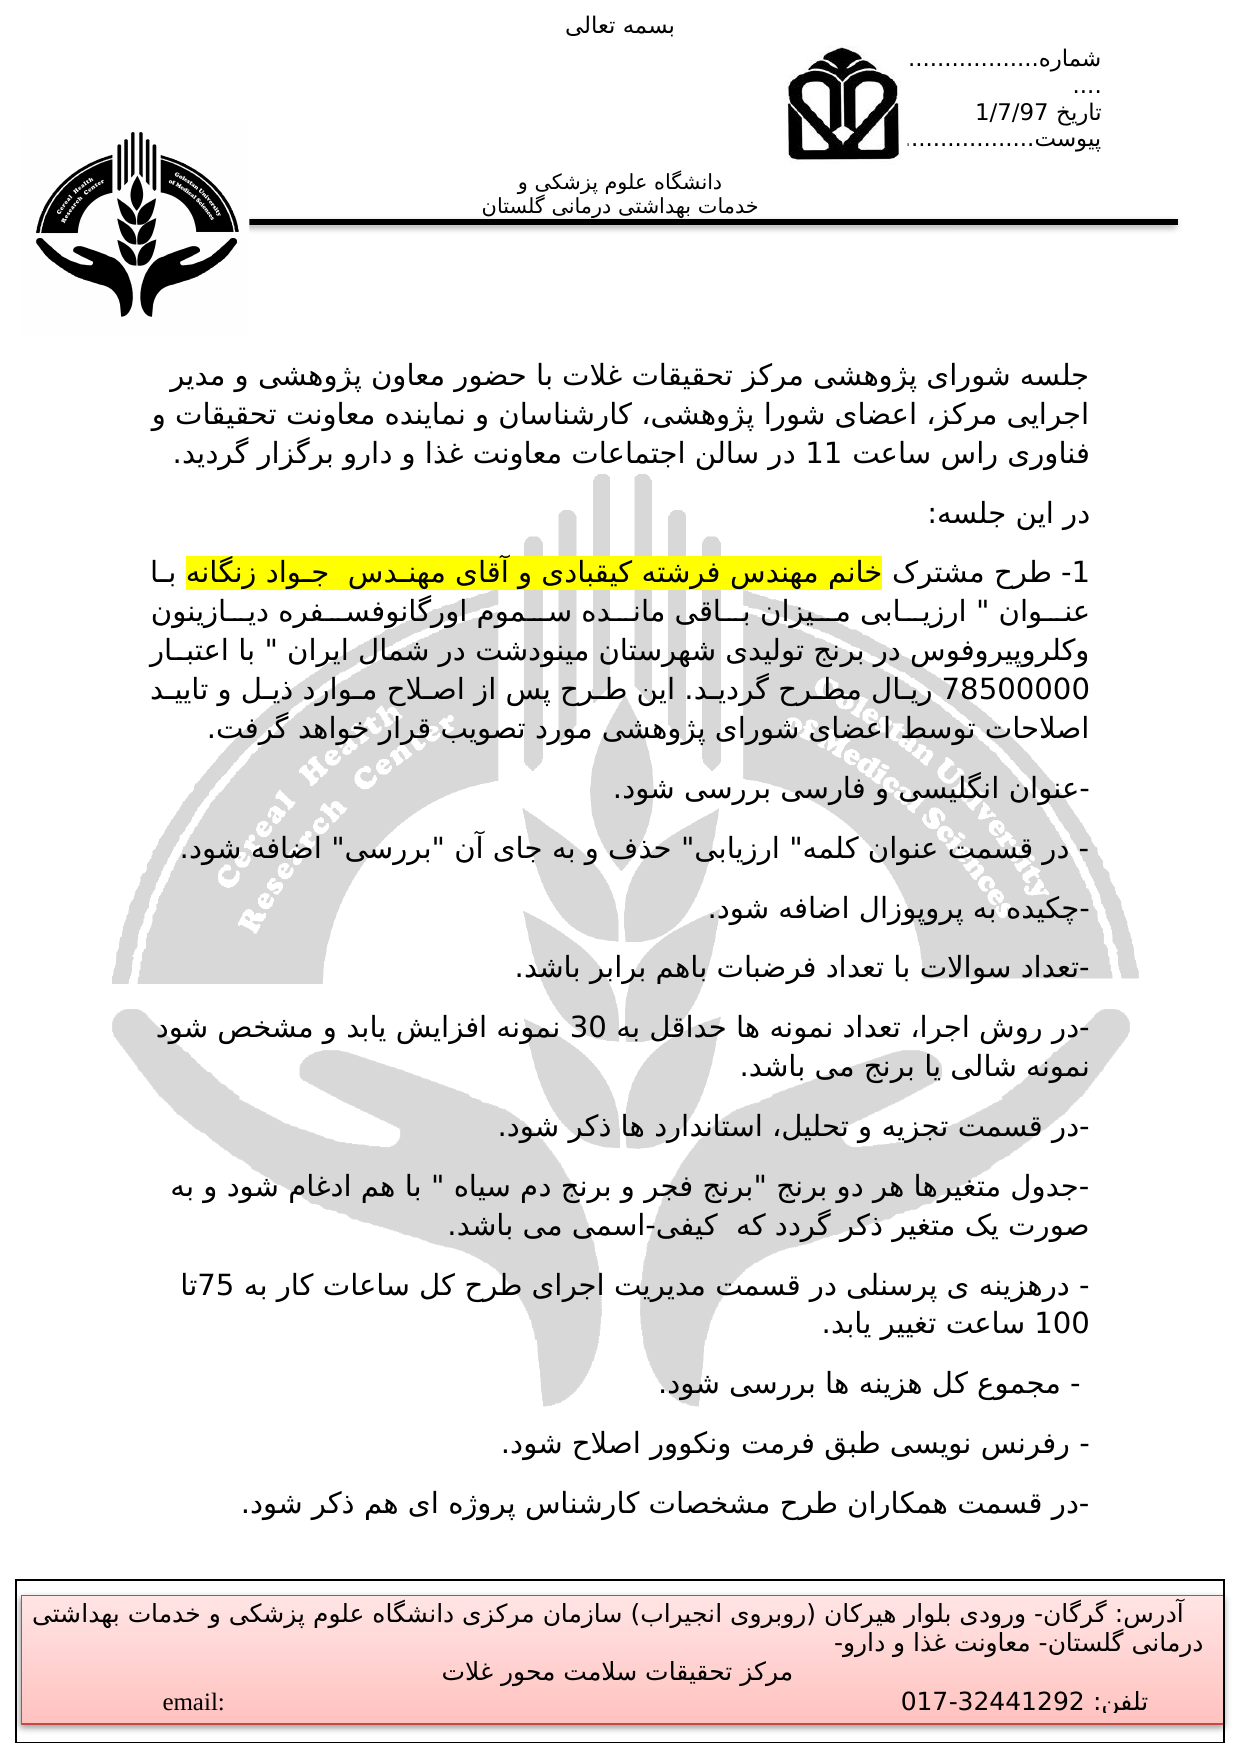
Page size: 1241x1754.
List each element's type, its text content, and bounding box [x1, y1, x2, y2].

text - مجموع کل هزینه ها بررسی شود. [150, 1367, 1090, 1401]
picture [778, 38, 908, 170]
text -تعداد سوالات با تعداد فرضبات باهم برابر باشد. [150, 951, 1090, 985]
text - رفرنس نویسی طبق فرمت ونکوور اصلاح شود. [150, 1426, 1090, 1460]
picture [21, 121, 250, 337]
text جلسه شورای پژوهشی مرکز تحقیقات غلات با حضور معاون پژوهشی و مدیر اجرایی مرکز، اعضای شورا پژوهشی، کارشناسان و نماینده معاونت تحقیقات و فناوری راس ساعت 11 در سالن اجتماعات معاونت غذا و دارو برگزار گردید. [150, 358, 1090, 470]
text -در روش اجرا، تعداد نمونه ها حداقل به 30 نمونه افزایش یابد و مشخص شود نمونه شالی یا برنج می باشد. [150, 1011, 1090, 1083]
text -در قسمت همکاران طرح مشخصات کارشناس پروژه ای هم ذکر شود. [150, 1486, 1090, 1520]
text -عنوان انگلیسی و فارسی بررسی شود. [150, 771, 1090, 805]
text -در قسمت تجزیه و تحلیل، استاندارد ها ذکر شود. [150, 1109, 1090, 1143]
text -جدول متغیرها هر دو برنج "برنج فجر و برنج دم سیاه " با هم ادغام شود و به صورت یک متغیر ذکر گردد که کیفی-اسمی می باشد. [150, 1169, 1090, 1242]
text -چکیده به پروپوزال اضافه شود. [150, 891, 1090, 925]
text - درهزينه ی پرسنلی در قسمت مدیریت اجرای طرح كل ساعات كار به 75تا 100 ساعت تغییر یابد. [150, 1268, 1090, 1341]
text 1- طرح مشترک خانم مهندس فرشته کیقبادی و آقای مهندس جواد زنگانه با عنوان " ارزیابی میزان باقی مانده سموم اورگانوفسفره دیازینون وکلروپیروفوس در برنج تولیدی شهرستان مینودشت در شمال ایران " با اعتبار 78500000 ريال مطرح گردید. این طرح پس از اصلاح موارد ذیل و تایید اصلاحات توسط اعضای شورای پژوهشی مورد تصویب قرار خواهد گرفت. [150, 556, 1090, 746]
text در این جلسه: [150, 496, 1090, 530]
text - در قسمت عنوان کلمه" ارزیابی" حذف و به جای آن "بررسی" اضافه شود. [150, 831, 1090, 865]
